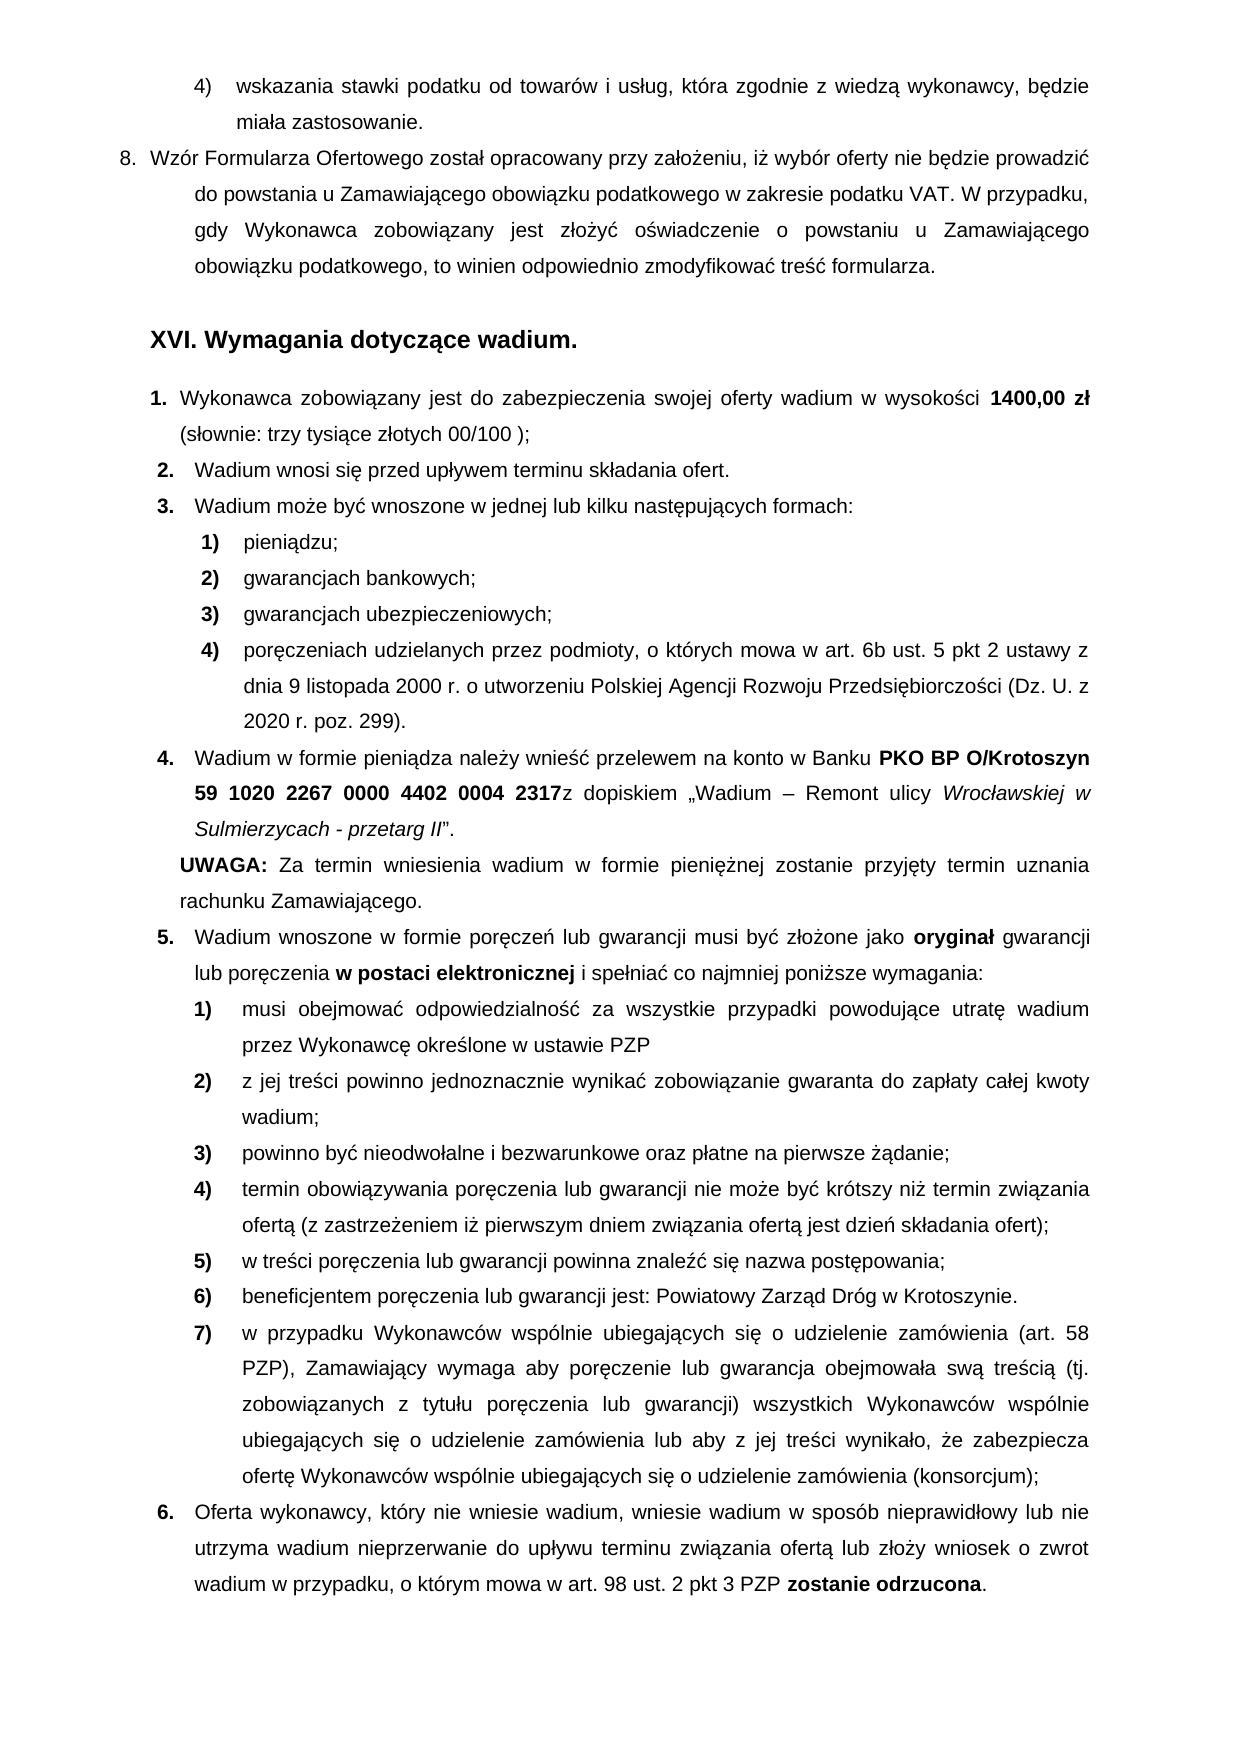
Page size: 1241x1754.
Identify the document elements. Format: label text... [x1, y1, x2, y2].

list Wadium wnoszone w formie poręczeń lub gwarancji musi być złożone jako oryginał gwarancji lub poręczenia w postaci elektronicznej i spełniać co najmniej poniższe wymagania: [157, 925, 1090, 985]
list gwarancjach ubezpieczeniowych; [201, 602, 1090, 626]
list Wadium może być wnoszone w jednej lub kilku następujących formach: [157, 494, 1090, 518]
list beneficjentem poręczenia lub gwarancji jest: Powiatowy Zarząd Dróg w Krotoszynie. [193, 1284, 1090, 1308]
list Wadium wnosi się przed upływem terminu składania ofert. [157, 458, 1090, 482]
list powinno być nieodwołalne i bezwarunkowe oraz płatne na pierwsze żądanie; [193, 1141, 1090, 1164]
list pieniądzu; [201, 530, 1090, 554]
list Wykonawca zobowiązany jest do zabezpieczenia swojej oferty wadium w wysokości 1400,00 zł (słownie: trzy tysiące złotych 00/100 ); [150, 386, 1090, 446]
list w treści poręczenia lub gwarancji powinna znaleźć się nazwa postępowania; [193, 1248, 1090, 1272]
list Wadium w formie pieniądza należy wnieść przelewem na konto w Banku PKO BP O/Krotoszyn 59 1020 2267 0000 4402 0004 2317z dopiskiem „Wadium – Remont ulicy Wrocławskiej w Sulmierzycach - przetarg II”. [157, 745, 1090, 841]
list musi obejmować odpowiedzialność za wszystkie przypadki powodujące utratę wadium przez Wykonawcę określone w ustawie PZP [193, 997, 1090, 1057]
text 4) wskazania stawki podatku od towarów i usług, która zgodnie z wiedzą wykonawcy, będzie miała zastosowanie. [193, 74, 1090, 134]
list z jej treści powinno jednoznacznie wynikać zobowiązanie gwaranta do zapłaty całej kwoty wadium; [193, 1069, 1090, 1129]
list Oferta wykonawcy, który nie wniesie wadium, wniesie wadium w sposób nieprawidłowy lub nie utrzyma wadium nieprzerwanie do upływu terminu związania ofertą lub złoży wniosek o zwrot wadium w przypadku, o którym mowa w art. 98 ust. 2 pkt 3 PZP zostanie odrzucona. [157, 1500, 1090, 1596]
list Wzór Formularza Ofertowego został opracowany przy założeniu, iż wybór oferty nie będzie prowadzić do powstania u Zamawiającego obowiązku podatkowego w zakresie podatku VAT. W przypadku, gdy Wykonawca zobowiązany jest złożyć oświadczenie o powstaniu u Zamawiającego obowiązku podatkowego, to winien odpowiednio zmodyfikować treść formularza. [119, 146, 1090, 277]
list termin obowiązywania poręczenia lub gwarancji nie może być krótszy niż termin związania ofertą (z zastrzeżeniem iż pierwszym dniem związania ofertą jest dzień składania ofert); [193, 1177, 1090, 1236]
list w przypadku Wykonawców wspólnie ubiegających się o udzielenie zamówienia (art. 58 PZP), Zamawiający wymaga aby poręczenie lub gwarancja obejmowała swą treścią (tj. zobowiązanych z tytułu poręczenia lub gwarancji) wszystkich Wykonawców wspólnie ubiegających się o udzielenie zamówienia lub aby z jej treści wynikało, że zabezpiecza ofertę Wykonawców wspólnie ubiegających się o udzielenie zamówienia (konsorcjum); [193, 1320, 1090, 1488]
list poręczeniach udzielanych przez podmioty, o których mowa w art. 6b ust. 5 pkt 2 ustawy z dnia 9 listopada 2000 r. o utworzeniu Polskiej Agencji Rozwoju Przedsiębiorczości (Dz. U. z 2020 r. poz. 299). [201, 637, 1090, 733]
text UWAGA: Za termin wniesienia wadium w formie pieniężnej zostanie przyjęty termin uznania rachunku Zamawiającego. [179, 853, 1090, 913]
list gwarancjach bankowych; [201, 566, 1090, 589]
text XVI. Wymagania dotyczące wadium. [150, 325, 1090, 354]
